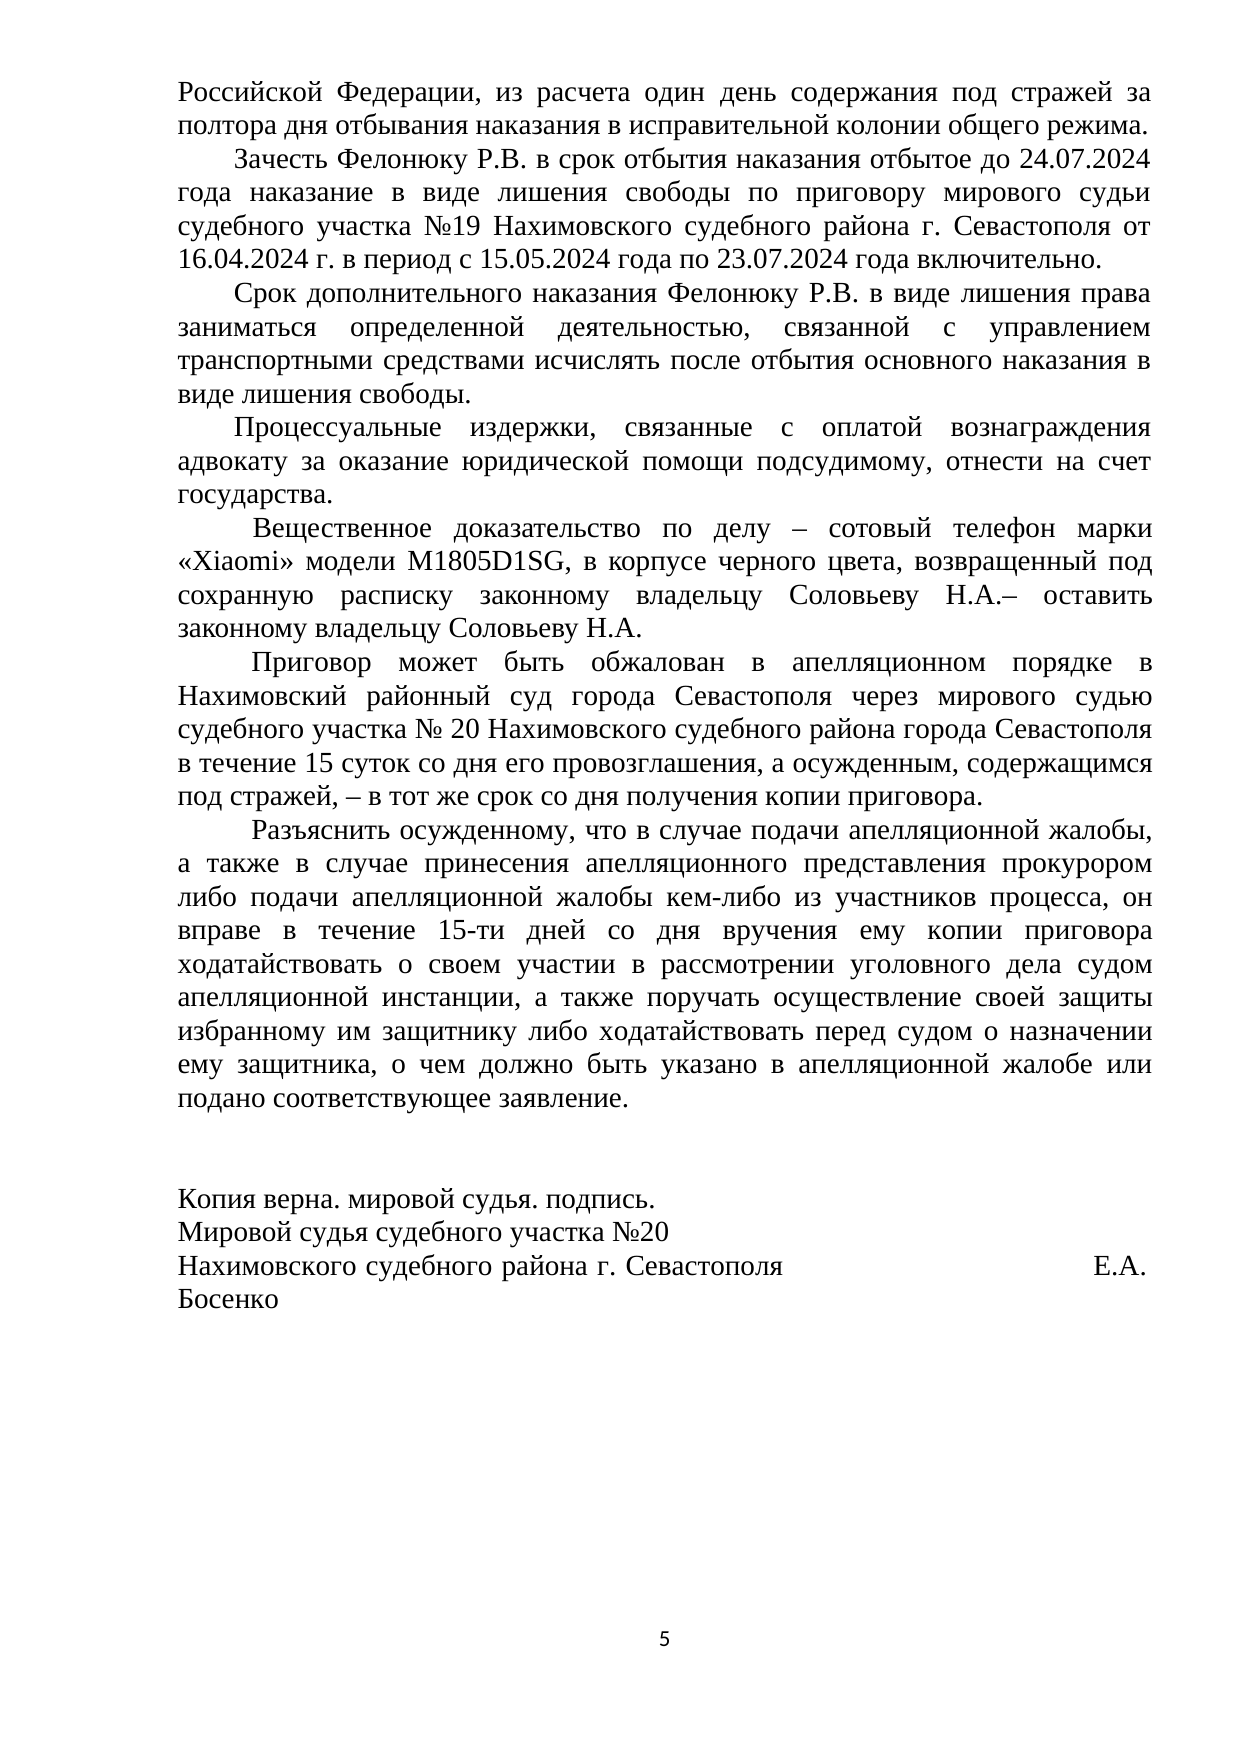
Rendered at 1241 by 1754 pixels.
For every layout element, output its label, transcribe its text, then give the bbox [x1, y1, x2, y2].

text Зачесть Фелонюку Р.В. в срок отбытия наказания отбытое до 24.07.2024 года наказание в виде лишения свободы по приговору мирового судьи судебного участка №19 Нахимовского судебного района г. Севастополя от 16.04.2024 г. в период с 15.05.2024 года по 23.07.2024 года включительно. [177, 141, 1152, 275]
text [177, 74, 1152, 141]
text Вещественное доказательство по делу – сотовый телефон марки «Xiaomi» модели M1805D1SG, в корпусе черного цвета, возвращенный под сохранную расписку законному владельцу Соловьеву Н.А.– оставить законному владельцу Соловьеву Н.А. [177, 510, 1154, 644]
text Копия верна. мировой судья. подпись. [177, 1181, 1152, 1214]
text Процессуальные издержки, связанные с оплатой вознаграждения адвокату за оказание юридической помощи подсудимому, отнести на счет государства. [177, 409, 1152, 510]
text Срок дополнительного наказания Фелонюку Р.В. в виде лишения права заниматься определенной деятельностью, связанной с управлением транспортными средствами исчислять после отбытия основного наказания в виде лишения свободы. [177, 275, 1152, 409]
text Разъяснить осужденному, что в случае подачи апелляционной жалобы, а также в случае принесения апелляционного представления прокурором либо подачи апелляционной жалобы кем-либо из участников процесса, он вправе в течение 15-ти дней со дня вручения ему копии приговора ходатайствовать о своем участии в рассмотрении уголовного дела судом апелляционной инстанции, а также поручать осуществление своей защиты избранному им защитнику либо ходатайствовать перед судом о назначении ему защитника, о чем должно быть указано в апелляционной жалобе или подано соответствующее заявление. [177, 812, 1154, 1114]
text Приговор может быть обжалован в апелляционном порядке в Нахимовский районный суд города Севастополя через мирового судью судебного участка № 20 Нахимовского судебного района города Севастополя в течение 15 суток со дня его провозглашения, а осужденным, содержащимся под стражей, – в тот же срок со дня получения копии приговора. [177, 644, 1154, 812]
text Нахимовского судебного района г. Севастополя Е.А. Босенко [177, 1248, 1152, 1315]
text Мировой судья судебного участка №20 [177, 1214, 1152, 1248]
